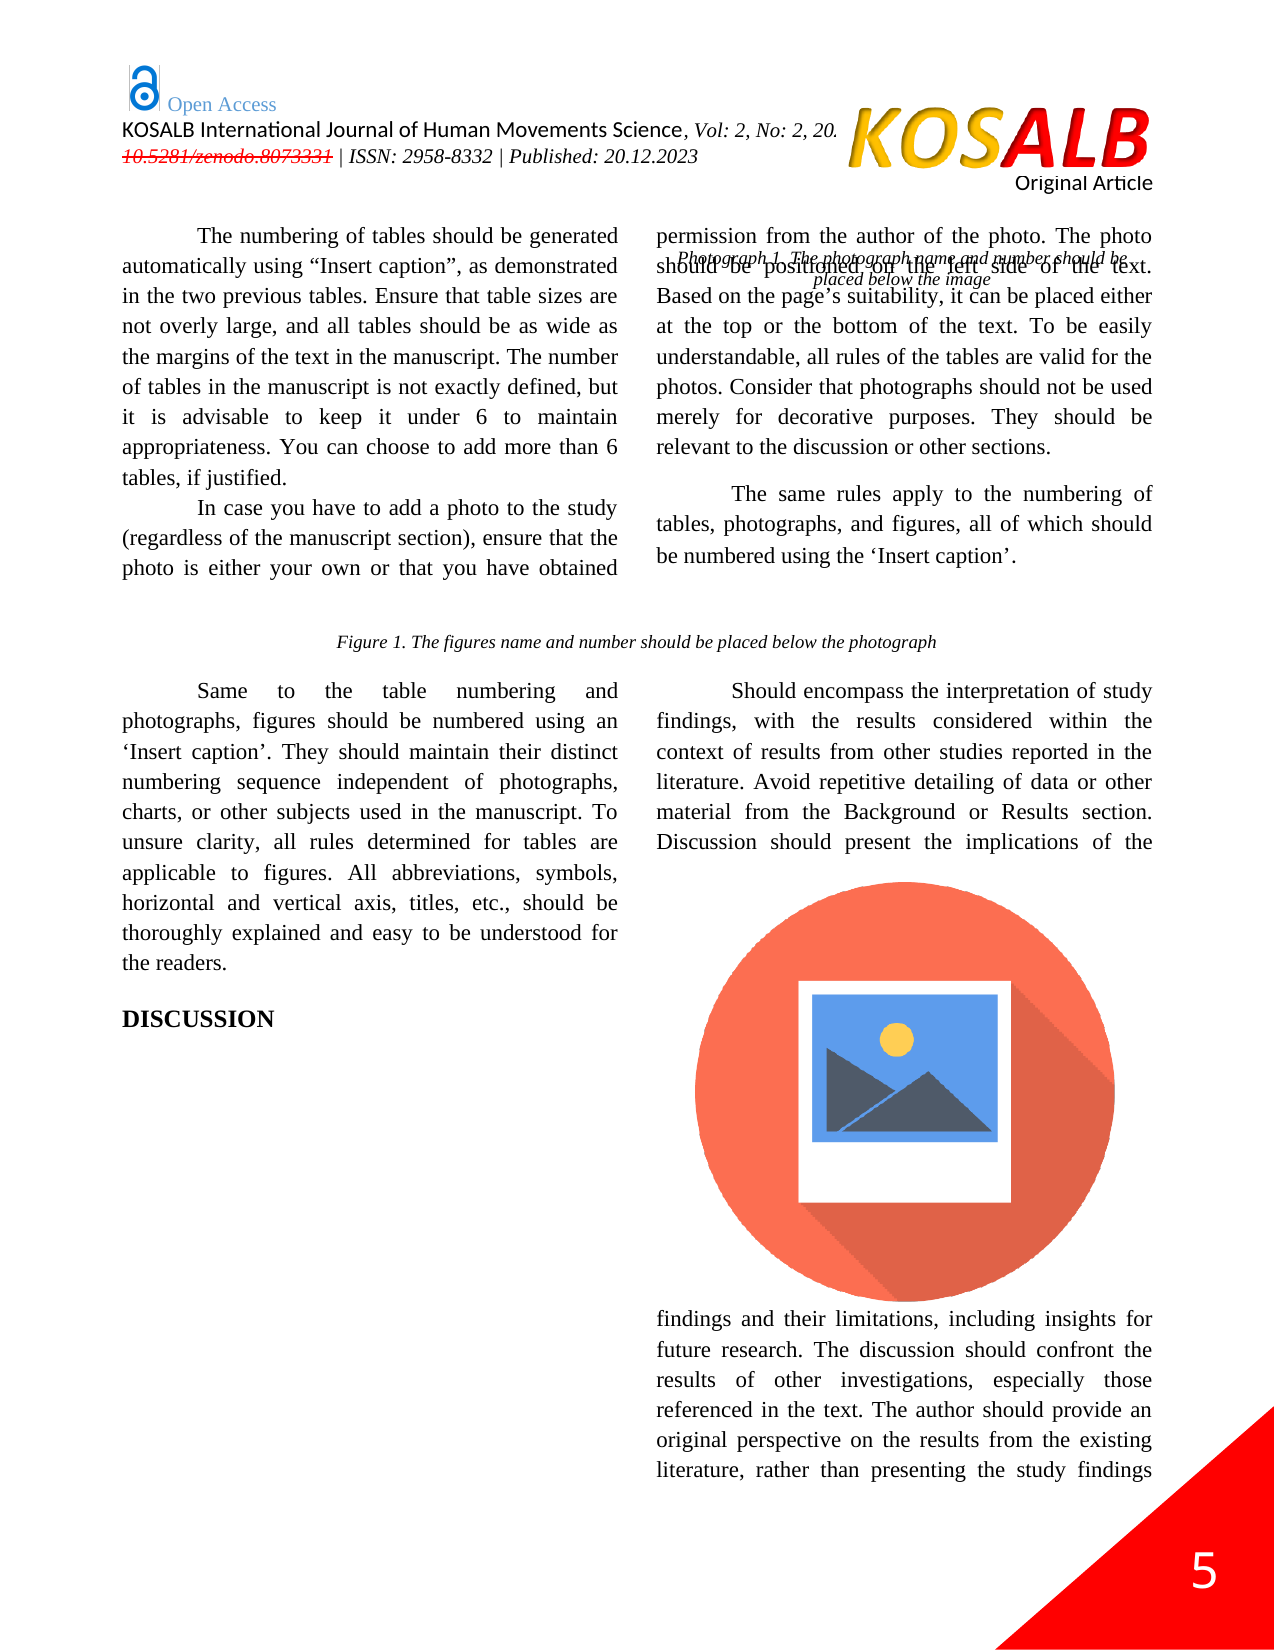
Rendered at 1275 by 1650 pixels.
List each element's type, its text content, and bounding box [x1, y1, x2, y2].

text Same to the table numbering and photographs, figures should be numbered using an ‘Insert caption’. They should maintain their distinct numbering sequence independent of photographs, charts, or other subjects used in the manuscript. To unsure clarity, all rules determined for tables are applicable to figures. All abbreviations, symbols, horizontal and vertical axis, titles, etc., should be thoroughly explained and easy to be understood for the readers. [122, 677, 619, 976]
text DISCUSSION [122, 1004, 619, 1033]
picture [121, 65, 168, 111]
text The numbering of tables should be generated automatically using “Insert caption”, as demonstrated in the two previous tables. Ensure that table sizes are not overly large, and all tables should be as wide as the margins of the text in the manuscript. The number of tables in the manuscript is not exactly defined, but it is advisable to keep it under 6 to maintain appropriateness. You can choose to add more than 6 tables, if justified. [122, 222, 619, 490]
text The same rules apply to the numbering of tables, photographs, and figures, all of which should be numbered using the ‘Insert caption’. [656, 480, 1153, 569]
text In case you have to add a photo to the study (regardless of the manuscript section), ensure that the photo is either your own or that you have obtained permission from the author of the photo. The photo should be positioned on the left side of the text. Based on the page’s suitability, it can be placed either at the top or the bottom of the text. To be easily understandable, all rules of the tables are valid for the photos. Consider that photographs should not be used merely for decorative purposes. They should be relevant to the discussion or other sections. [656, 222, 1153, 460]
picture [690, 877, 1119, 1306]
text In case you have to add a photo to the study (regardless of the manuscript section), ensure that the photo is either your own or that you have obtained permission from the author of the photo. The photo should be positioned on the left side of the text. Based on the page’s suitability, it can be placed either at the top or the bottom of the text. To be easily understandable, all rules of the tables are valid for the photos. Consider that photographs should not be used merely for decorative purposes. They should be relevant to the discussion or other sections. [122, 494, 619, 581]
text Figure 1. The figures name and number should be placed below the photograph [122, 631, 1153, 652]
